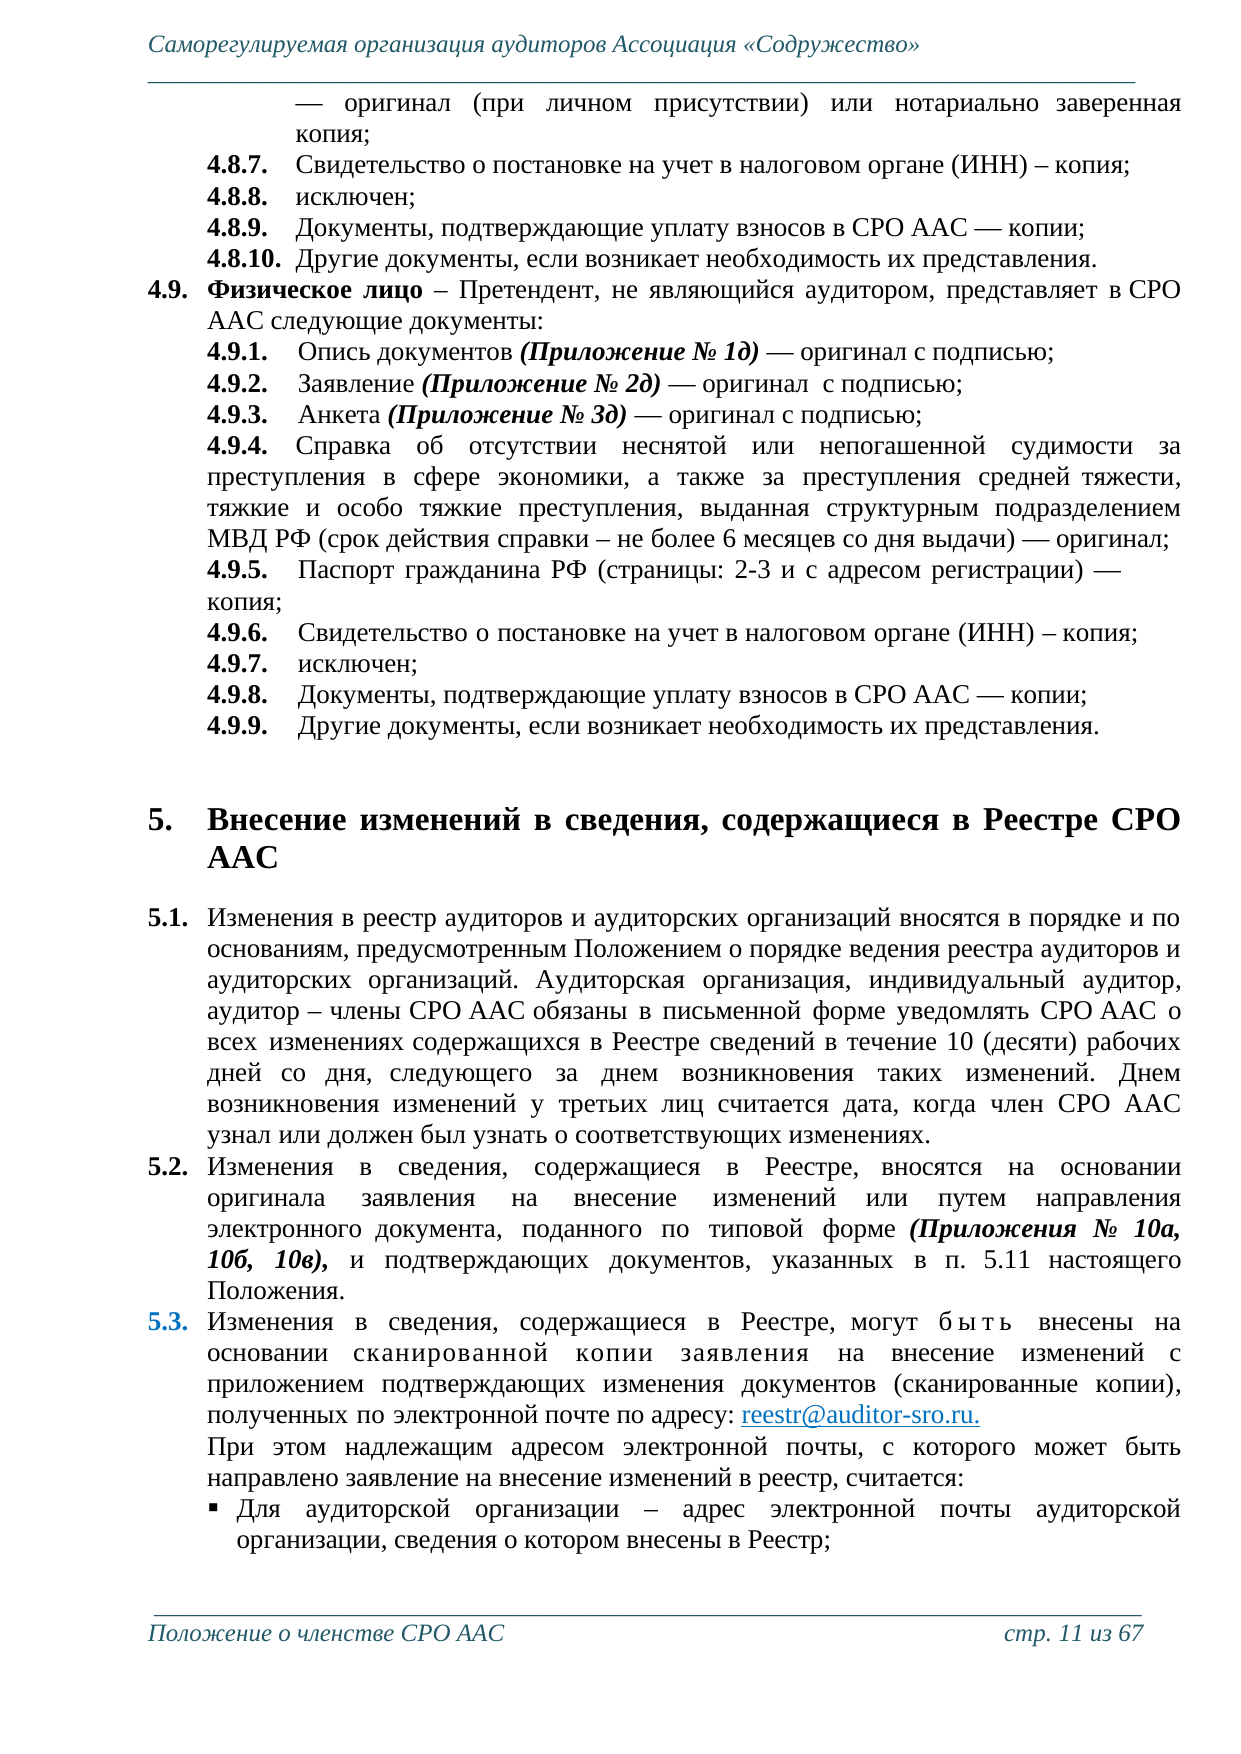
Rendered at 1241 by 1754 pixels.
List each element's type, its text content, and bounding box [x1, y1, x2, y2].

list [207, 86, 1181, 148]
list Другие документы, если возникает необходимость их представления. [207, 242, 1181, 273]
list Документы, подтверждающие уплату взносов в СРО ААС — копии; [207, 211, 1181, 242]
list Для аудиторской организации – адрес электронной почты аудиторской организации, сведения о котором внесены в Реестр; [207, 1493, 1181, 1555]
list исключен; [207, 647, 1181, 678]
list исключен; [207, 180, 1181, 211]
list Свидетельство о постановке на учет в налоговом органе (ИНН) – копия; [207, 148, 1181, 180]
list Изменения в реестр аудиторов и аудиторских организаций вносятся в порядке и по основаниям, предусмотренным Положением о порядке ведения реестра аудиторов и аудиторских организаций. Аудиторская организация, индивидуальный аудитор, аудитор – члены СРО ААС обязаны в письменной форме уведомлять СРО ААС о всех изменениях содержащихся в Реестре сведений в течение 10 (десяти) рабочих дней со дня, следующего за днем возникновения таких изменений. Днем возникновения изменений у третьих лиц считается дата, когда член СРО ААС узнал или должен был узнать о соответствующих изменениях. [148, 901, 1181, 1150]
list Документы, подтверждающие уплату взносов в СРО ААС — копии; [207, 678, 1181, 709]
list Изменения в сведения, содержащиеся в Реестре, могут быть внесены на основании сканированной копии заявления на внесение изменений с приложением подтверждающих изменения документов (сканированные копии), полученных по электронной почте по адресу: reestr@auditor-sro.ru. [148, 1306, 1181, 1430]
list Опись документов (Приложение № 1д) — оригинал с подписью; [207, 336, 1181, 367]
list Другие документы, если возникает необходимость их представления. [207, 709, 1181, 741]
list Физическое лицо – Претендент, не являющийся аудитором, представляет в СРО ААС следующие документы: [148, 273, 1181, 336]
text При этом надлежащим адресом электронной почты, с которого может быть направлено заявление на внесение изменений в реестр, считается: [207, 1431, 1181, 1493]
subtitle Внесение изменений в сведения, содержащиеся в Реестре СРО ААС [148, 799, 1181, 876]
list Анкета (Приложение № 3д) — оригинал с подписью; [207, 398, 1181, 429]
list Справка об отсутствии неснятой или непогашенной судимости за преступления в сфере экономики, а также за преступления средней тяжести, тяжкие и особо тяжкие преступления, выданная структурным подразделением МВД РФ (срок действия справки – не более 6 месяцев со дня выдачи) — оригинал; [207, 429, 1181, 554]
list Свидетельство о постановке на учет в налоговом органе (ИНН) – копия; [207, 616, 1181, 647]
list Заявление (Приложение № 2д) — оригинал с подписью; [207, 367, 1181, 398]
list Изменения в сведения, содержащиеся в Реестре, вносятся на основании оригинала заявления на внесение изменений или путем направления электронного документа, поданного по типовой форме (Приложения № 10а, 10б, 10в), и подтверждающих документов, указанных в п. 5.11 настоящего Положения. [148, 1150, 1181, 1306]
list Паспорт гражданина РФ (страницы: 2-3 и с адресом регистрации) — копия; [207, 554, 1181, 616]
